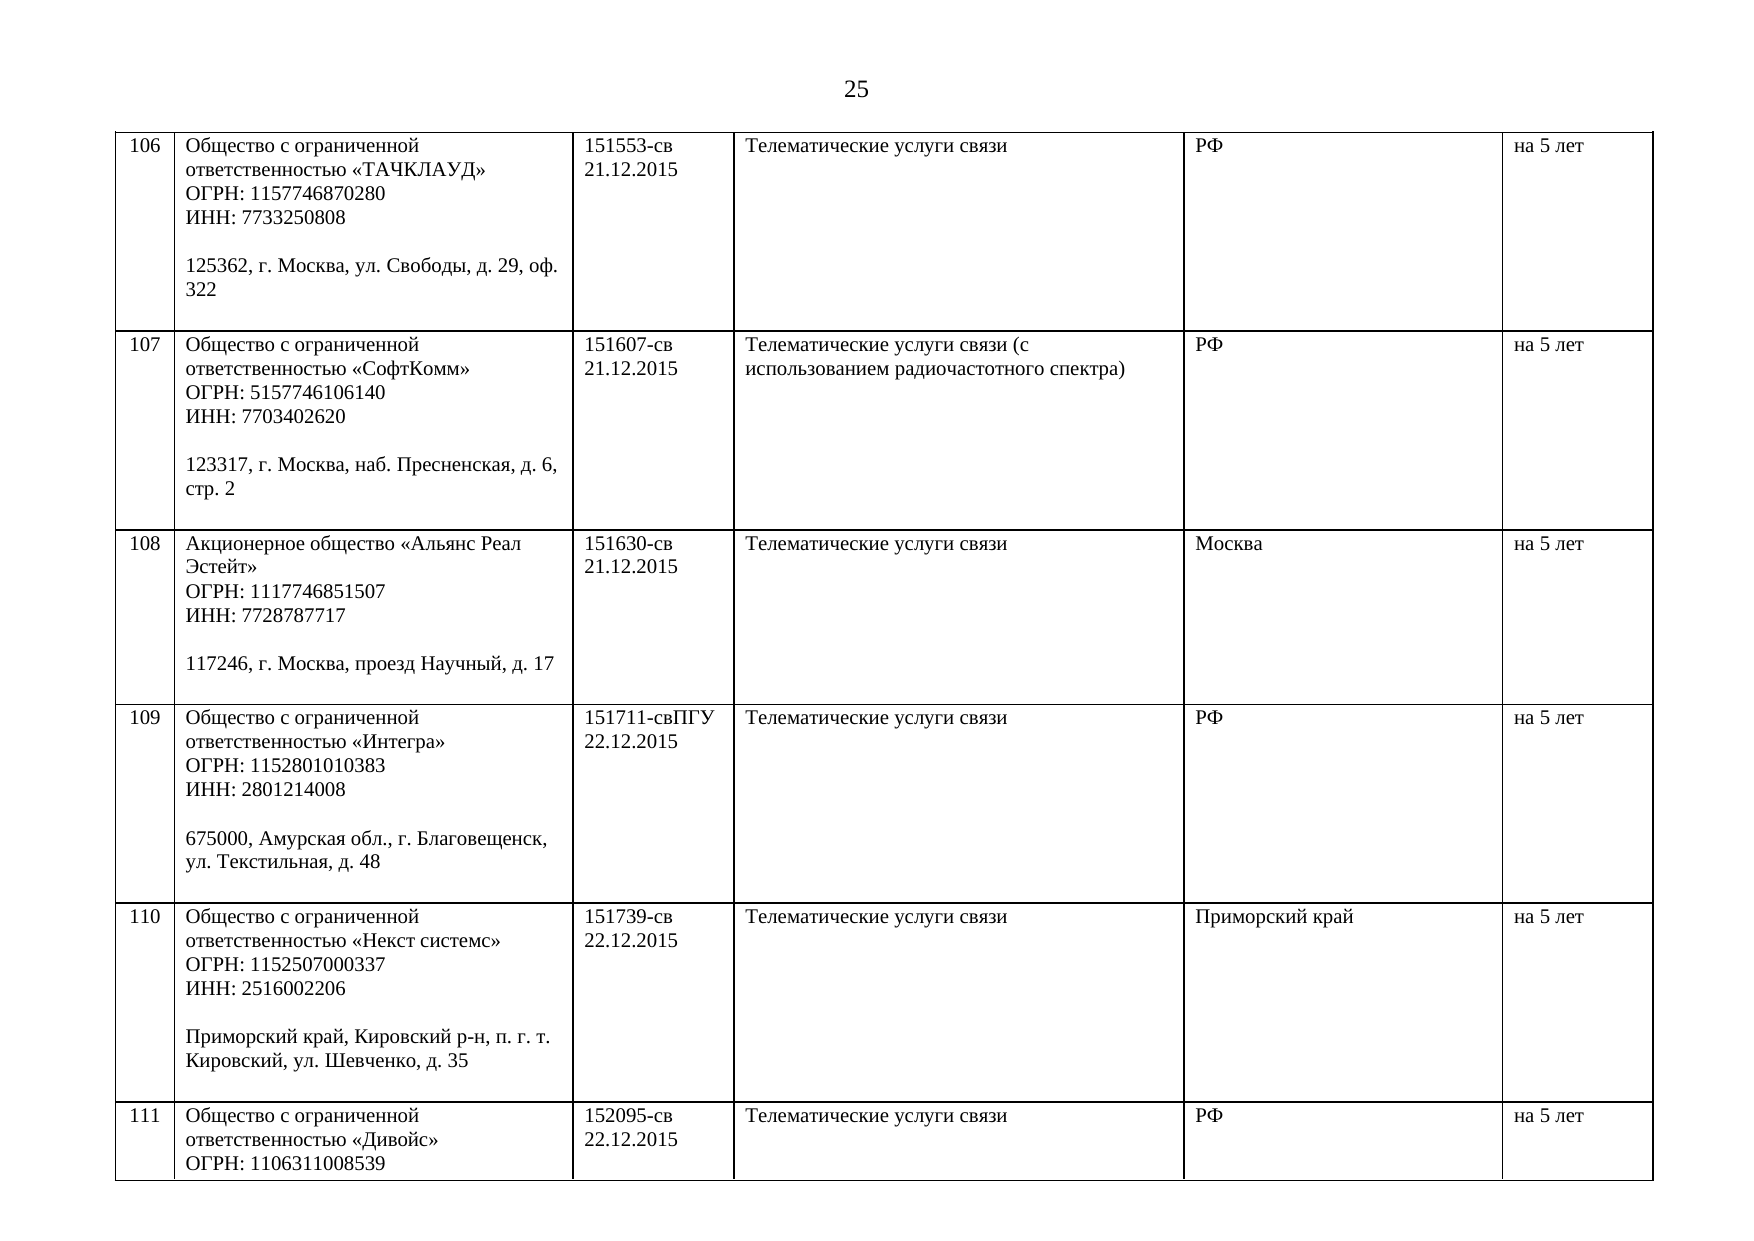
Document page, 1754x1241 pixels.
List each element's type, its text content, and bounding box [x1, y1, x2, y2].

table_cell на 5 лет [1503, 904, 1652, 1101]
table_cell Телематические услуги связи [735, 705, 1183, 902]
table_cell Акционерное общество «Альянс Реал Эстейт» ОГРН: 1117746851507 ИНН: 7728787717 117246, г. Москва, проезд Научный, д. 17 [175, 531, 572, 703]
table_cell Общество с ограниченной ответственностью «Интегра» ОГРН: 1152801010383 ИНН: 2801214008 675000, Амурская обл., г. Благовещенск, ул. Текстильная, д. 48 [175, 705, 572, 902]
table_cell РФ [1185, 705, 1502, 902]
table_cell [735, 1103, 1183, 1179]
table_cell на 5 лет [1503, 332, 1652, 529]
table_cell 151553-св 21.12.2015 [574, 133, 733, 330]
table_cell на 5 лет [1503, 133, 1652, 330]
table_cell на 5 лет [1503, 705, 1652, 902]
table_cell РФ [1185, 133, 1502, 330]
table_cell 151739-св 22.12.2015 [574, 904, 733, 1101]
table_cell Телематические услуги связи [735, 531, 1183, 703]
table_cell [574, 1103, 733, 1179]
table_cell 108 [116, 531, 174, 703]
table_cell Телематические услуги связи (с использованием радиочастотного спектра) [735, 332, 1183, 529]
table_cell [735, 133, 1183, 330]
table_cell Телематические услуги связи [735, 904, 1183, 1101]
table_cell 109 [116, 705, 174, 902]
table_cell Общество с ограниченной ответственностью «СофтКомм» ОГРН: 5157746106140 ИНН: 7703402620 123317, г. Москва, наб. Пресненская, д. 6, стр. 2 [175, 332, 572, 529]
table_cell на 5 лет [1503, 531, 1652, 703]
table_cell на 5 лет [1503, 1103, 1652, 1179]
table_cell 107 [116, 332, 174, 529]
table_cell РФ [1185, 332, 1502, 529]
table_cell 110 [116, 904, 174, 1101]
table_cell Общество с ограниченной ответственностью «ТАЧКЛАУД» ОГРН: 1157746870280 ИНН: 7733250808 125362, г. Москва, ул. Свободы, д. 29, оф. 322 [175, 133, 572, 330]
table_cell Общество с ограниченной ответственностью «Некст системс» ОГРН: 1152507000337 ИНН: 2516002206 Приморский край, Кировский р-н, п. г. т. Кировский, ул. Шевченко, д. 35 [175, 904, 572, 1101]
table_cell 151630-св 21.12.2015 [574, 531, 733, 703]
table_cell Приморский край [1185, 904, 1502, 1101]
table_cell 151607-св 21.12.2015 [574, 332, 733, 529]
table_cell Москва [1185, 531, 1502, 703]
table_cell РФ [1185, 1103, 1502, 1179]
table_cell 106 [116, 133, 174, 330]
table_cell 151711-свПГУ 22.12.2015 [574, 705, 733, 902]
table_cell 111 [116, 1103, 174, 1179]
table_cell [175, 1103, 572, 1179]
